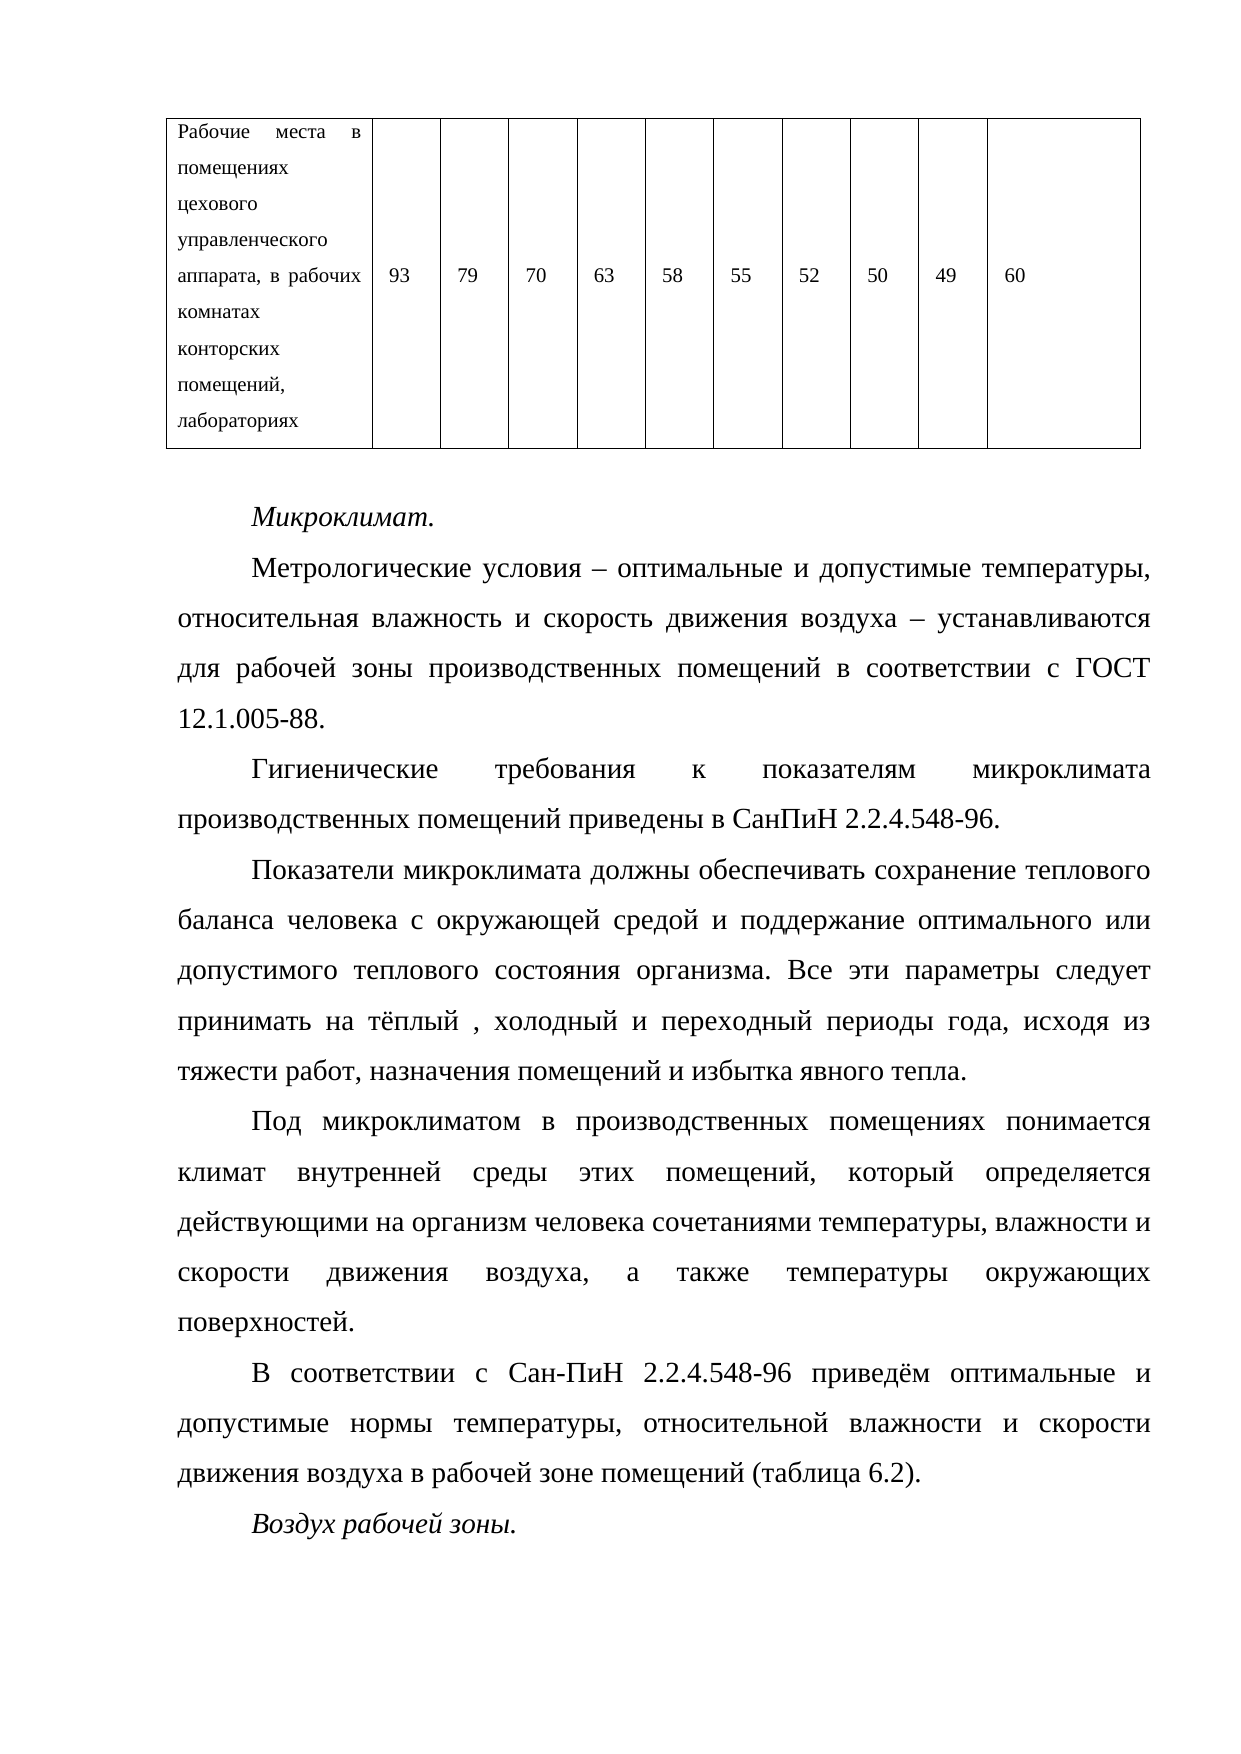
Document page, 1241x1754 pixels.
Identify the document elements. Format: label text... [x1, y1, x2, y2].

text В соответствии с Сан-ПиН 2.2.4.548-96 приведём оптимальные и допустимые нормы температуры, относительной влажности и скорости движения воздуха в рабочей зоне помещений (таблица 6.2). [177, 1355, 1152, 1489]
text Под микроклиматом в производственных помещениях понимается климат внутренней среды этих помещений, который определяется действующими на организм человека сочетаниями температуры, влажности и скорости движения воздуха, а также температуры окружающих поверхностей. [177, 1103, 1152, 1338]
text Метрологические условия – оптимальные и допустимые температуры, относительная влажность и скорость движения воздуха – устанавливаются для рабочей зоны производственных помещений в соответствии с ГОСТ 12.1.005-88. [177, 550, 1152, 734]
table_cell 79 [441, 119, 508, 448]
table_cell 52 [783, 119, 850, 448]
text Микроклимат. [177, 499, 1152, 533]
table_cell 93 [373, 119, 440, 448]
table_cell 70 [509, 119, 577, 448]
table_cell 58 [646, 119, 713, 448]
table_cell Рабочие места в помещениях цехового управленческого аппарата, в рабочих комнатах конторских помещений, лабораториях [167, 119, 372, 448]
table_cell 63 [578, 119, 645, 448]
text Гигиенические требования к показателям микроклимата производственных помещений приведены в СанПиН 2.2.4.548-96. [177, 751, 1152, 835]
text Воздух рабочей зоны. [177, 1506, 1152, 1539]
text Показатели микроклимата должны обеспечивать сохранение теплового баланса человека с окружающей средой и поддержание оптимального или допустимого теплового состояния организма. Все эти параметры следует принимать на тёплый , холодный и переходный периоды года, исходя из тяжести работ, назначения помещений и избытка явного тепла. [177, 852, 1152, 1087]
table_cell 55 [714, 119, 782, 448]
table_cell 50 [851, 119, 918, 448]
table_cell 49 [919, 119, 987, 448]
table_cell 60 [988, 119, 1140, 448]
